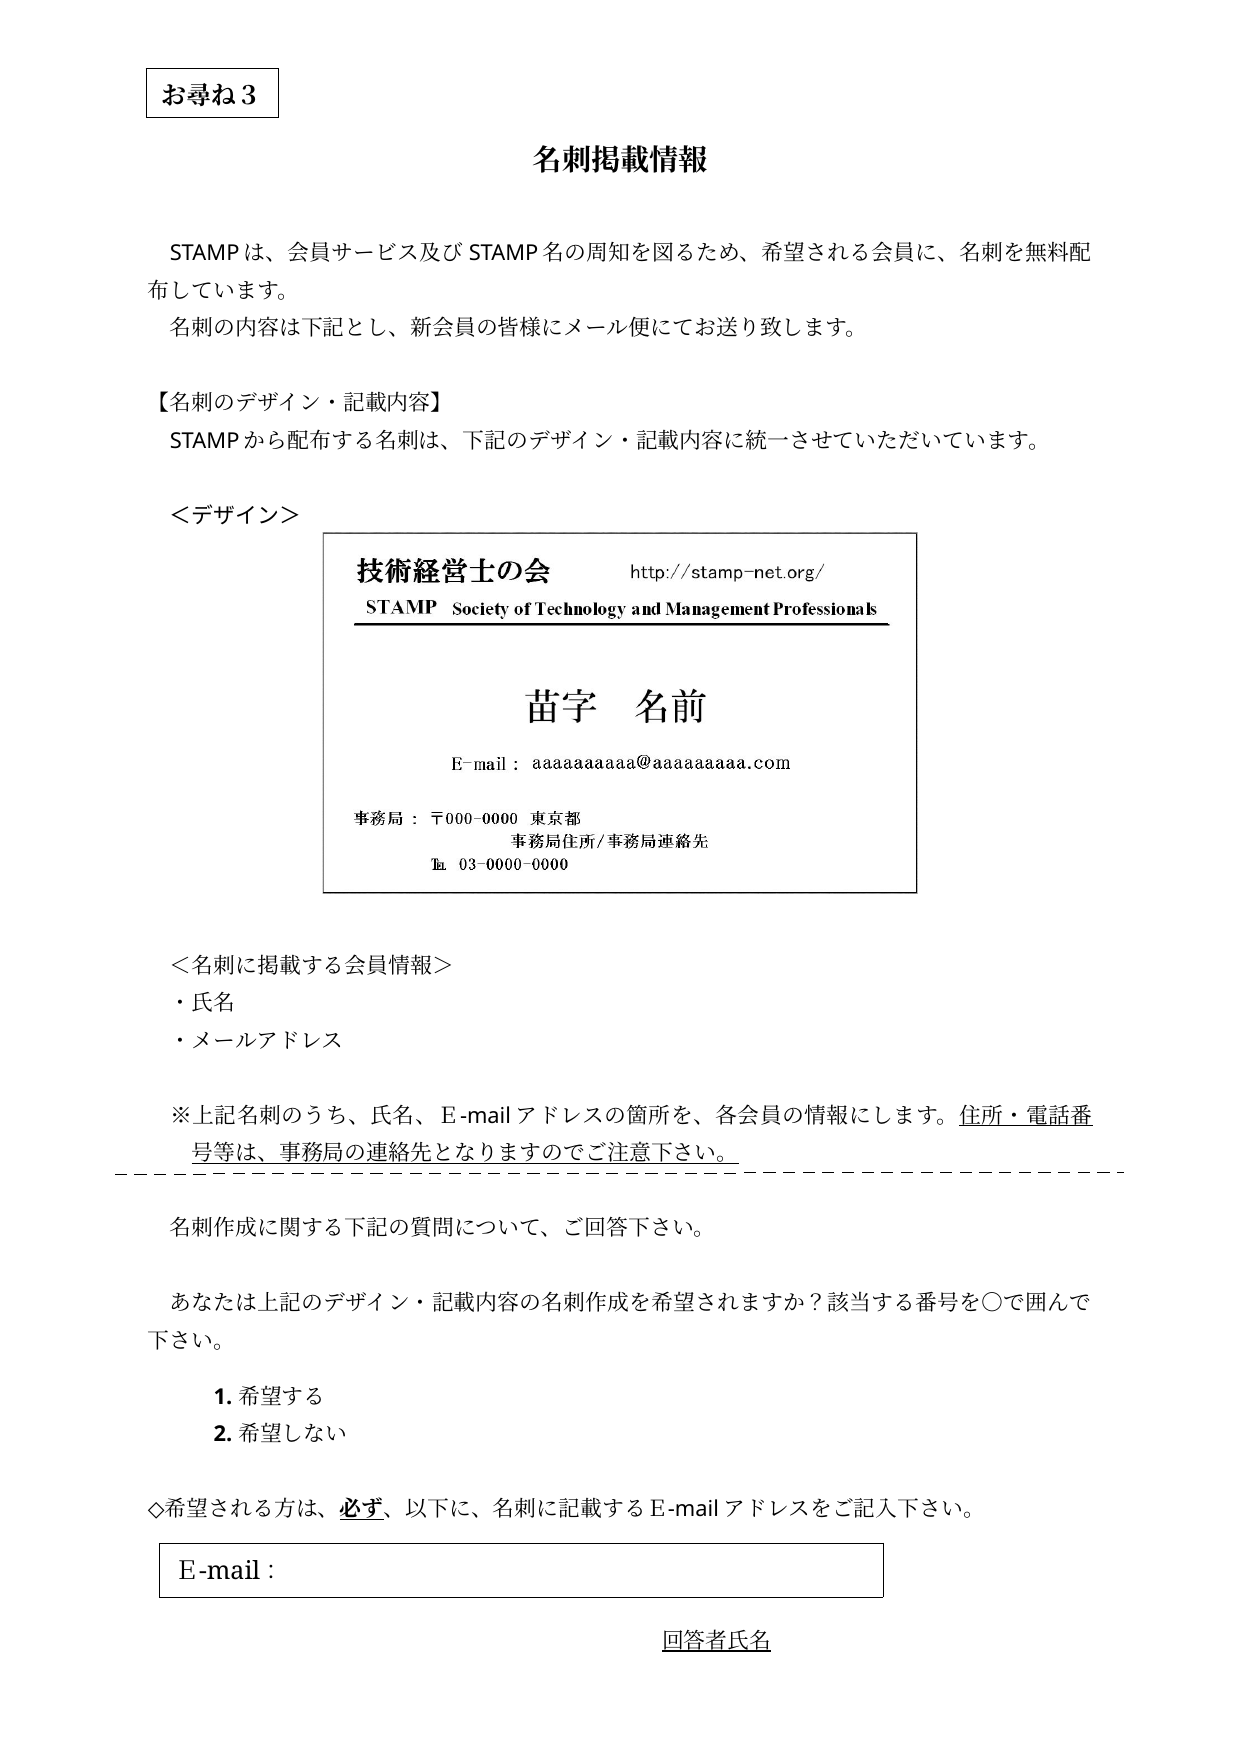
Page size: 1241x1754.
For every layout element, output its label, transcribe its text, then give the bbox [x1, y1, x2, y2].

text ・メールアドレス [148, 1020, 1092, 1057]
text STAMPから配布する名刺は、下記のデザイン・記載内容に統一させていただいています。 [148, 420, 1092, 457]
text 名刺掲載情報 [148, 120, 1092, 195]
text 名刺作成に関する下記の質問について、ご回答下さい。 [148, 1207, 1166, 1245]
text 2. 希望しない [148, 1414, 1092, 1451]
text ◇希望される方は、必ず、以下に、名刺に記載するＥ-mailアドレスをご記入下さい。 [148, 1489, 1092, 1526]
text 【名刺のデザイン・記載内容】 [148, 382, 1092, 420]
text 1. 希望する [148, 1376, 1092, 1414]
text ＜デザイン＞ [148, 495, 1092, 532]
text STAMPは、会員サービス及びSTAMP名の周知を図るため、希望される会員に、名刺を無料配布しています。 [148, 232, 1092, 307]
text 回答者氏名 [148, 1620, 1092, 1657]
text ・氏名 [148, 982, 1092, 1020]
text あなたは上記のデザイン・記載内容の名刺作成を希望されますか？該当する番号を○で囲んで下さい。 [148, 1282, 1092, 1357]
text 名刺の内容は下記とし、新会員の皆様にメール便にてお送り致します。 [148, 307, 1092, 345]
text ＜名刺に掲載する会員情報＞ [148, 945, 1092, 982]
text ※上記名刺のうち、氏名、Ｅ-mailアドレスの箇所を、各会員の情報にします。住所・電話番号等は、事務局の連絡先となりますのでご注意下さい。 [148, 1095, 1092, 1170]
picture [322, 532, 918, 894]
